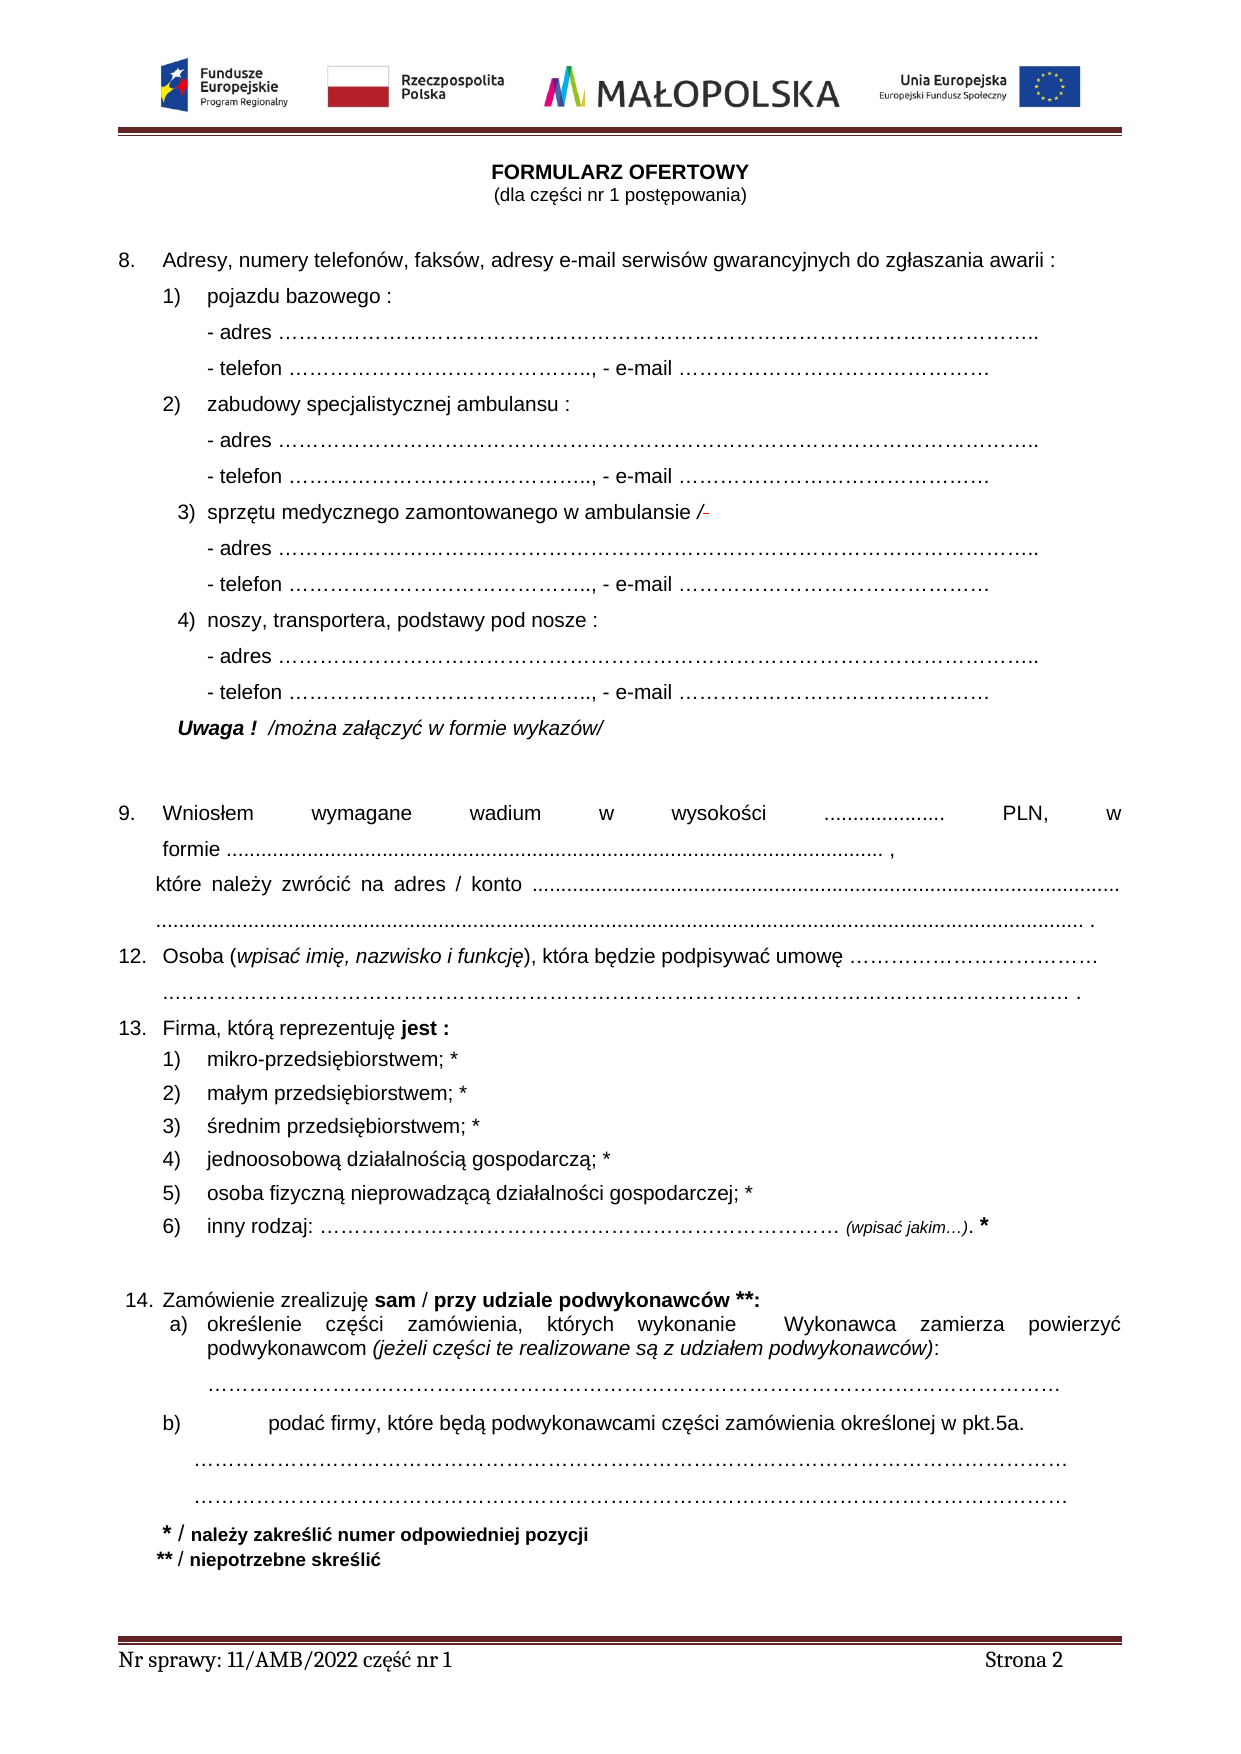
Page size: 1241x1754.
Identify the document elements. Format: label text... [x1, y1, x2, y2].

text 2) zabudowy specjalistycznej ambulansu : [162, 392, 1122, 416]
text ……………………………………………………………………………………………………………… [177, 1447, 1122, 1471]
picture [147, 44, 1093, 125]
text Uwaga ! /można załączyć w formie wykazów/ [177, 715, 1122, 739]
text ** / niepotrzebne skreślić [118, 1546, 1122, 1570]
list jednoosobową działalnością gospodarczą; * [162, 1140, 1122, 1173]
list Zamówienie zrealizuję sam / przy udziale podwykonawców **: [125, 1286, 1122, 1312]
text 3) sprzętu medycznego zamontowanego w ambulansie / [177, 500, 1122, 524]
list małym przedsiębiorstwem; * [162, 1073, 1122, 1107]
text które należy zwrócić na adres / konto ...................................................................................................... ................................................................................................................................................................. . [155, 872, 1122, 932]
list średnim przedsiębiorstwem; * [162, 1107, 1122, 1140]
list mikro-przedsiębiorstwem; * [162, 1040, 1122, 1073]
list inny rodzaj: ………………………………………………………………… (wpisać jakim…). * [162, 1207, 1122, 1240]
text - telefon …………………………………….., - e-mail ……………………………………… [207, 464, 1122, 488]
list podać firmy, które będą podwykonawcami części zamówienia określonej w pkt.5a. [162, 1411, 1122, 1434]
text - telefon …………………………………….., - e-mail ……………………………………… [207, 572, 1122, 596]
text FORMULARZ OFERTOWY [118, 160, 1122, 184]
text (dla części nr 1 postępowania) [118, 184, 1122, 206]
text - adres ……………………………………………………………………………………………….. [207, 428, 1122, 452]
text - telefon …………………………………….., - e-mail ……………………………………… [207, 679, 1122, 703]
text 1) pojazdu bazowego : [162, 284, 1122, 308]
list określenie części zamówienia, których wykonanie Wykonawca zamierza powierzyć podwykonawcom (jeżeli części te realizowane są z udziałem podwykonawców): [169, 1312, 1122, 1360]
list ..………………………………………………………………………………………………………………… . [162, 980, 1122, 1004]
text - adres ……………………………………………………………………………………………….. [207, 536, 1122, 560]
list Firma, którą reprezentuję jest : [118, 1016, 1122, 1040]
list osoba fizyczną nieprowadzącą działalności gospodarczej; * [162, 1173, 1122, 1207]
list Adresy, numery telefonów, faksów, adresy e-mail serwisów gwarancyjnych do zgłaszania awarii : [118, 248, 1122, 272]
list Osoba (wpisać imię, nazwisko i funkcję), która będzie podpisywać umowę ……………………………… [118, 944, 1122, 968]
text ……………………………………………………………………………………………………………… [177, 1483, 1122, 1507]
text - adres ……………………………………………………………………………………………….. [162, 320, 1122, 344]
text …………………………………………………………………………………………………………… [162, 1372, 1122, 1396]
list Wniosłem wymagane wadium w wysokości ..................... PLN, w formie .................................................................................................................. , [118, 800, 1122, 860]
text * / należy zakreślić numer odpowiedniej pozycji [162, 1520, 1122, 1546]
text - telefon …………………………………….., - e-mail ……………………………………… [162, 356, 1122, 380]
text - adres ……………………………………………………………………………………………….. [207, 643, 1122, 667]
text 4) noszy, transportera, podstawy pod nosze : [177, 608, 1122, 632]
